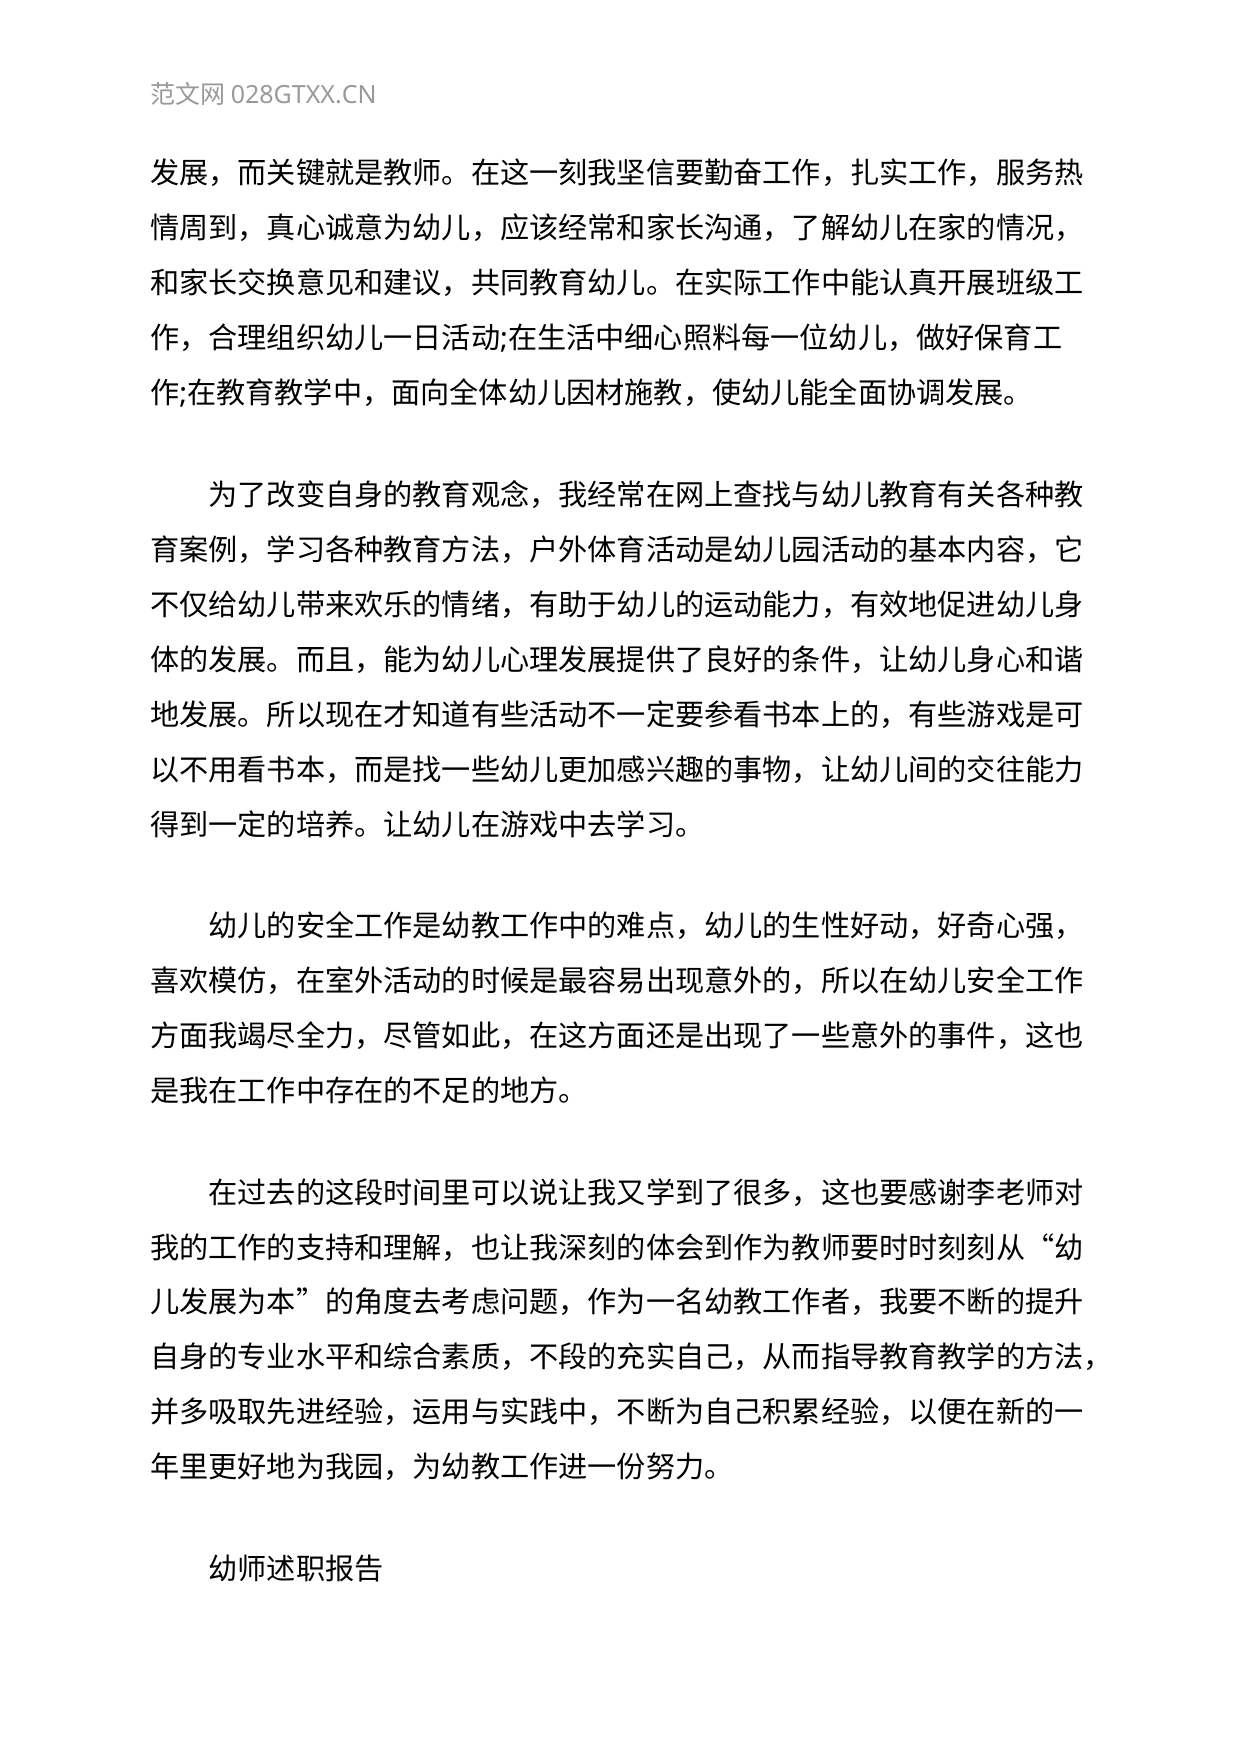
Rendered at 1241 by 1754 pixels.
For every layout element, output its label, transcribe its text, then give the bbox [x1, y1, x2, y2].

text 在过去的这段时间里可以说让我又学到了很多，这也要感谢李老师对我的工作的支持和理解，也让我深刻的体会到作为教师要时时刻刻从“幼儿发展为本”的角度去考虑问题，作为一名幼教工作者，我要不断的提升自身的专业水平和综合素质，不段的充实自己，从而指导教育教学的方法，并多吸取先进经验，运用与实践中，不断为自己积累经验，以便在新的一年里更好地为我园，为幼教工作进一份努力。 [150, 1169, 1090, 1486]
text 幼儿的安全工作是幼教工作中的难点，幼儿的生性好动，好奇心强，喜欢模仿，在室外活动的时候是最容易出现意外的，所以在幼儿安全工作方面我竭尽全力，尽管如此，在这方面还是出现了一些意外的事件，这也是我在工作中存在的不足的地方。 [150, 903, 1090, 1110]
text 幼师述职报告 [150, 1546, 1090, 1588]
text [150, 150, 1090, 412]
text 为了改变自身的教育观念，我经常在网上查找与幼儿教育有关各种教育案例，学习各种教育方法，户外体育活动是幼儿园活动的基本内容，它不仅给幼儿带来欢乐的情绪，有助于幼儿的运动能力，有效地促进幼儿身体的发展。而且，能为幼儿心理发展提供了良好的条件，让幼儿身心和谐地发展。所以现在才知道有些活动不一定要参看书本上的，有些游戏是可以不用看书本，而是找一些幼儿更加感兴趣的事物，让幼儿间的交往能力得到一定的培养。让幼儿在游戏中去学习。 [150, 472, 1090, 843]
